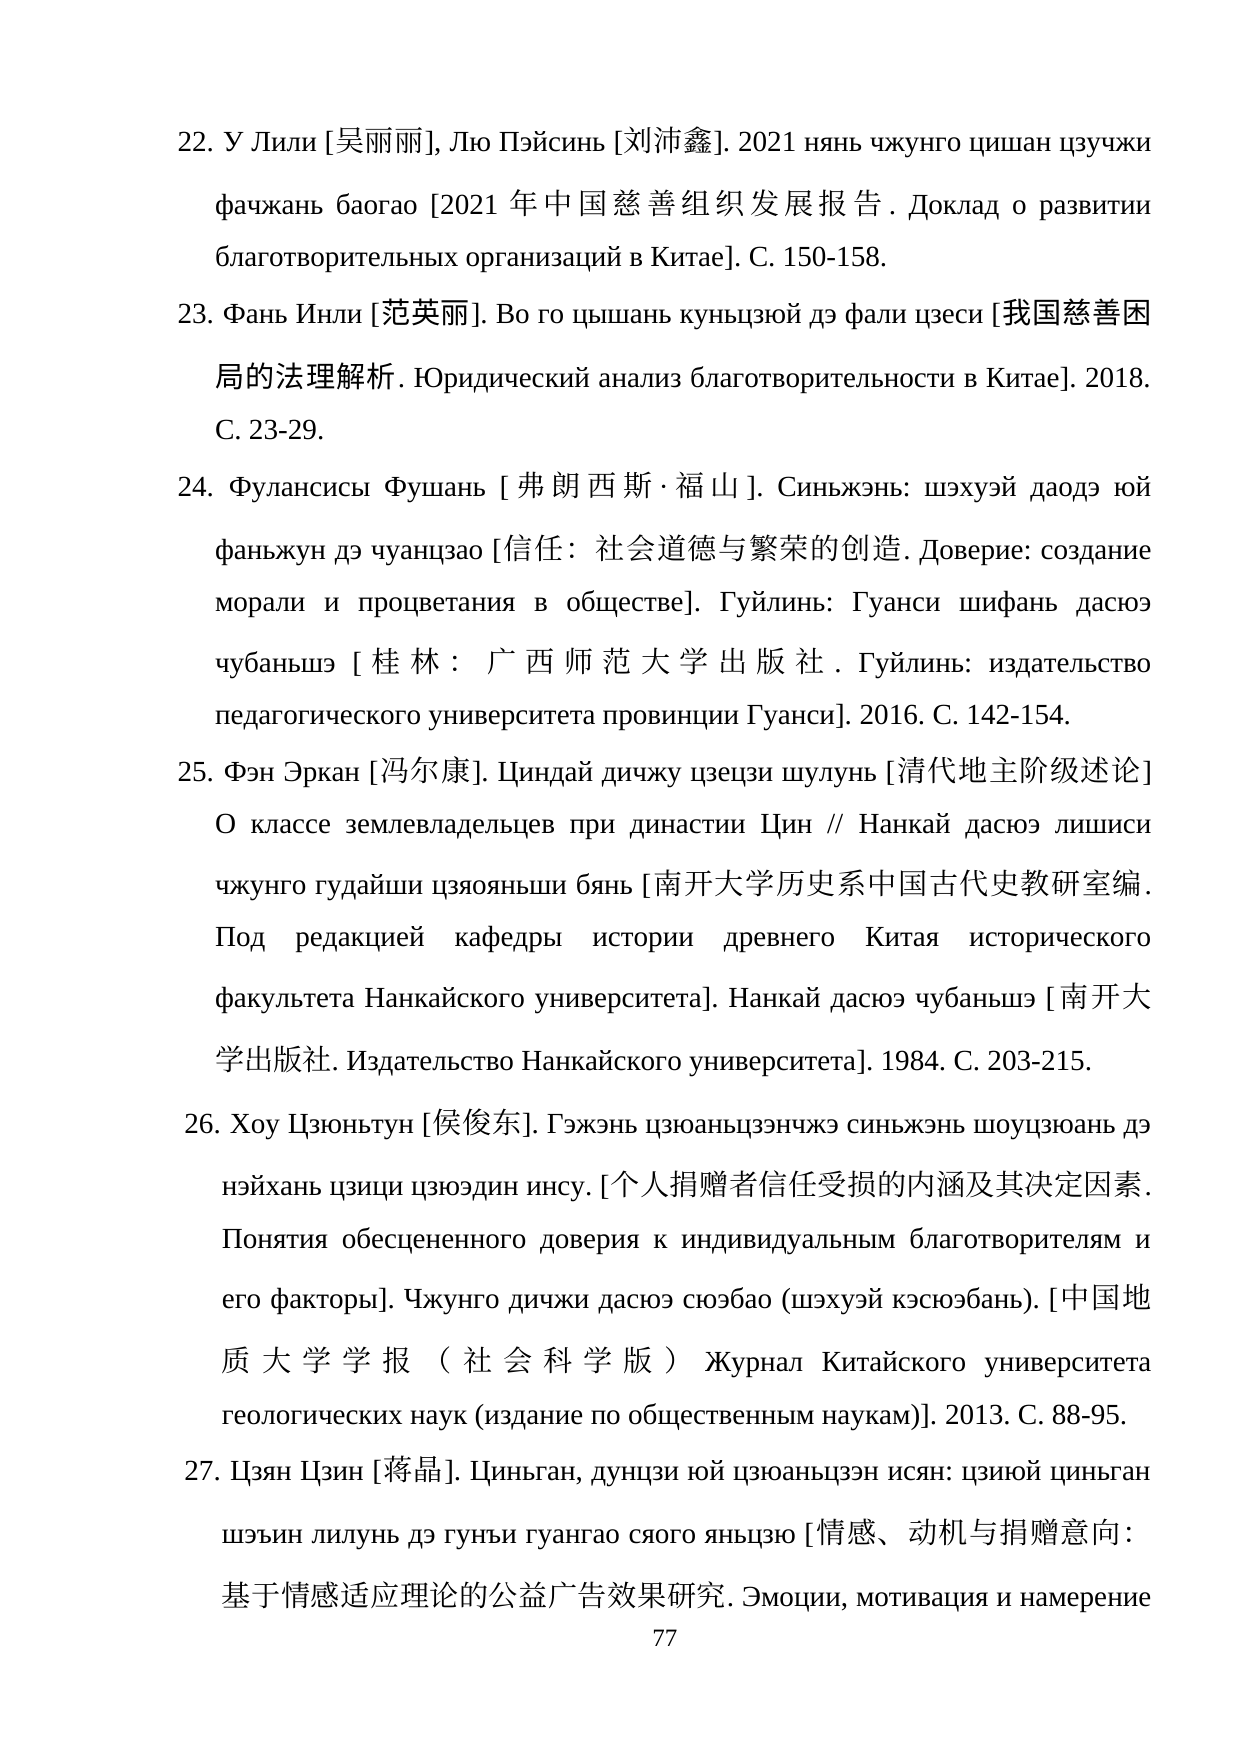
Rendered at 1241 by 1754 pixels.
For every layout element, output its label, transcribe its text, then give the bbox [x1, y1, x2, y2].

list Хоу Цзюньтун [侯俊东]. Гэжэнь цзюаньцзэнчжэ синьжэнь шоуцзюань дэ нэйхань цзици цзюэдин инсу. [个人捐赠者信任受损的内涵及其决定因素. Понятия обесцененного доверия к индивидуальным благотворителям и его факторы]. Чжунго дичжи дасюэ сюэбао (шэхуэй кэсюэбань). [中国地质大学学报（社会科学版）Журнал Китайского университета геологических наук (издание по общественным наукам)]. 2013. С. 88-95. [184, 1099, 1152, 1430]
list У Лили [吴丽丽], Лю Пэйсинь [刘沛鑫]. 2021 нянь чжунго цишан цзучжи фачжань баогао [2021年中国慈善组织发展报告. Доклад о развитии благотворительных организаций в Китае]. C. 150-158. [177, 118, 1152, 273]
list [184, 1447, 1152, 1615]
list Фулансисы Фушань [弗朗西斯·福山]. Синьжэнь: шэхуэй даодэ юй фаньжун дэ чуанцзао [信任：社会道德与繁荣的创造. Доверие: создание морали и процветания в обществе]. Гуйлинь: Гуанси шифань дасюэ чубаньшэ [桂林：广西师范大学出版社. Гуйлинь: издательство педагогического университета провинции Гуанси]. 2016. С. 142-154. [177, 463, 1152, 731]
list Фань Инли [范英丽]. Во го цышань куньцзюй дэ фали цзеси [我国慈善困局的法理解析. Юридический анализ благотворительности в Китае]. 2018. С. 23-29. [177, 290, 1152, 446]
list Фэн Эркан [冯尔康]. Циндай дичжу цзецзи шулунь [清代地主阶级述论] О классе землевладельцев при династии Цин // Нанкай дасюэ лишиси чжунго гудайши цзяояньши бянь [南开大学历史系中国古代史教研室编. Под редакцией кафедры истории древнего Китая исторического факультета Нанкайского университета]. Нанкай дасюэ чубаньшэ [南开大学出版社. Издательство Нанкайского университета]. 1984. С. 203-215. [177, 748, 1152, 1078]
